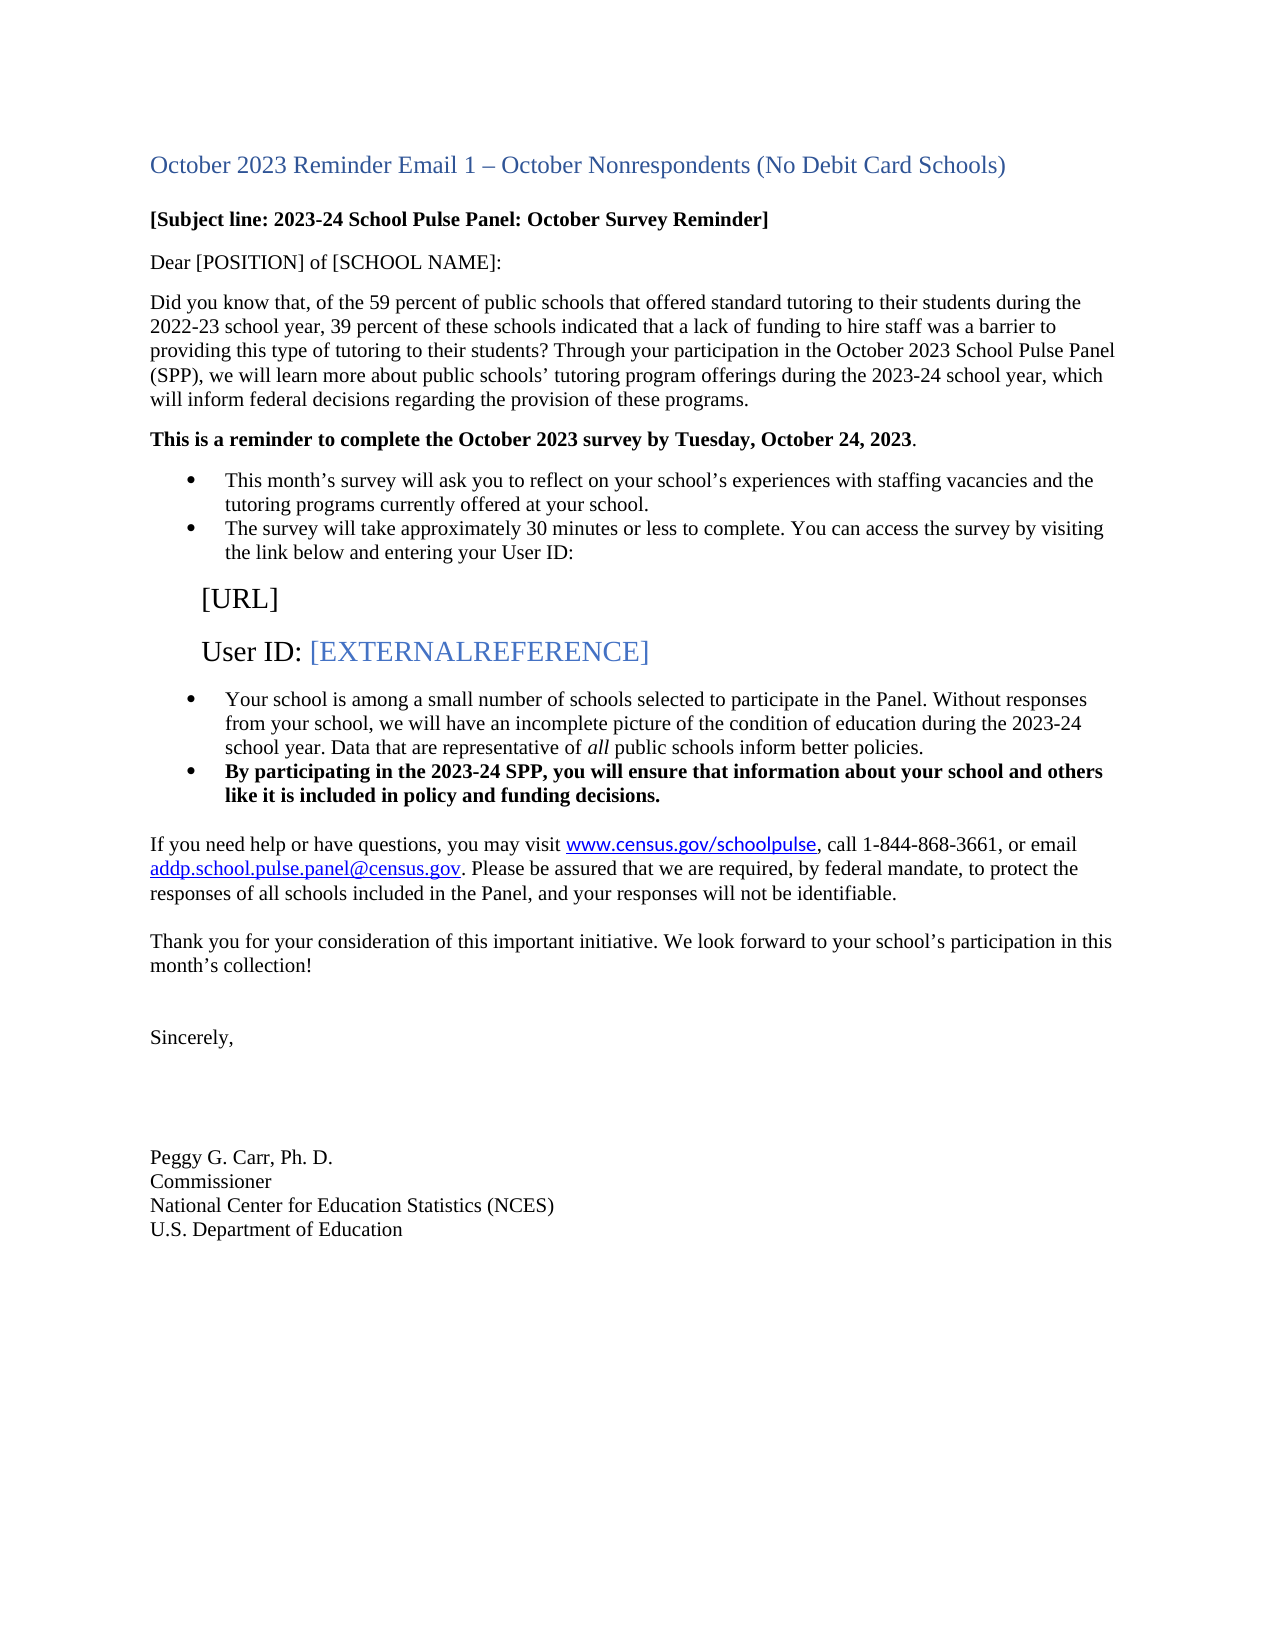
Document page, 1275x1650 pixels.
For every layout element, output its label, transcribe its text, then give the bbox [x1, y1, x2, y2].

text National Center for Education Statistics (NCES) [150, 1193, 1125, 1217]
text [URL] [150, 581, 1125, 614]
text User ID: [EXTERNALREFERENCE] [150, 634, 1125, 667]
list This month’s survey will ask you to reflect on your school’s experiences with staffing vacancies and the tutoring programs currently offered at your school. [187, 468, 1125, 516]
text [Subject line: 2023-24 School Pulse Panel: October Survey Reminder] [150, 207, 1125, 231]
text This is a reminder to complete the October 2023 survey by Tuesday, October 24, 2023. [150, 427, 1125, 451]
text Thank you for your consideration of this important initiative. We look forward to your school’s participation in this month’s collection! [150, 928, 1125, 977]
list Your school is among a small number of schools selected to participate in the Panel. Without responses from your school, we will have an incomplete picture of the condition of education during the 2023-24 school year. Data that are representative of all public schools inform better policies. [187, 687, 1125, 759]
text U.S. Department of Education [150, 1217, 1125, 1241]
text If you need help or have questions, you may visit www.census.gov/schoolpulse, call 1-844-868-3661, or email addp.school.pulse.panel@census.gov. Please be assured that we are required, by federal mandate, to protect the responses of all schools included in the Panel, and your responses will not be identifiable. [150, 831, 1125, 904]
text Sincerely, [150, 1025, 1125, 1049]
subtitle October 2023 Reminder Email 1 – October Nonrespondents (No Debit Card Schools) [150, 150, 1125, 179]
text Did you know that, of the 59 percent of public schools that offered standard tutoring to their students during the 2022-23 school year, 39 percent of these schools indicated that a lack of funding to hire staff was a barrier to providing this type of tutoring to their students? Through your participation in the October 2023 School Pulse Panel (SPP), we will learn more about public schools’ tutoring program offerings during the 2023-24 school year, which will inform federal decisions regarding the provision of these programs. [150, 290, 1125, 411]
text Peggy G. Carr, Ph. D. [150, 1145, 1125, 1169]
list The survey will take approximately 30 minutes or less to complete. You can access the survey by visiting the link below and entering your User ID: [187, 516, 1125, 564]
text Dear [POSITION] of [SCHOOL NAME]: [150, 249, 1125, 274]
list By participating in the 2023-24 SPP, you will ensure that information about your school and others like it is included in policy and funding decisions. [187, 759, 1125, 807]
text Commissioner [150, 1169, 1125, 1193]
